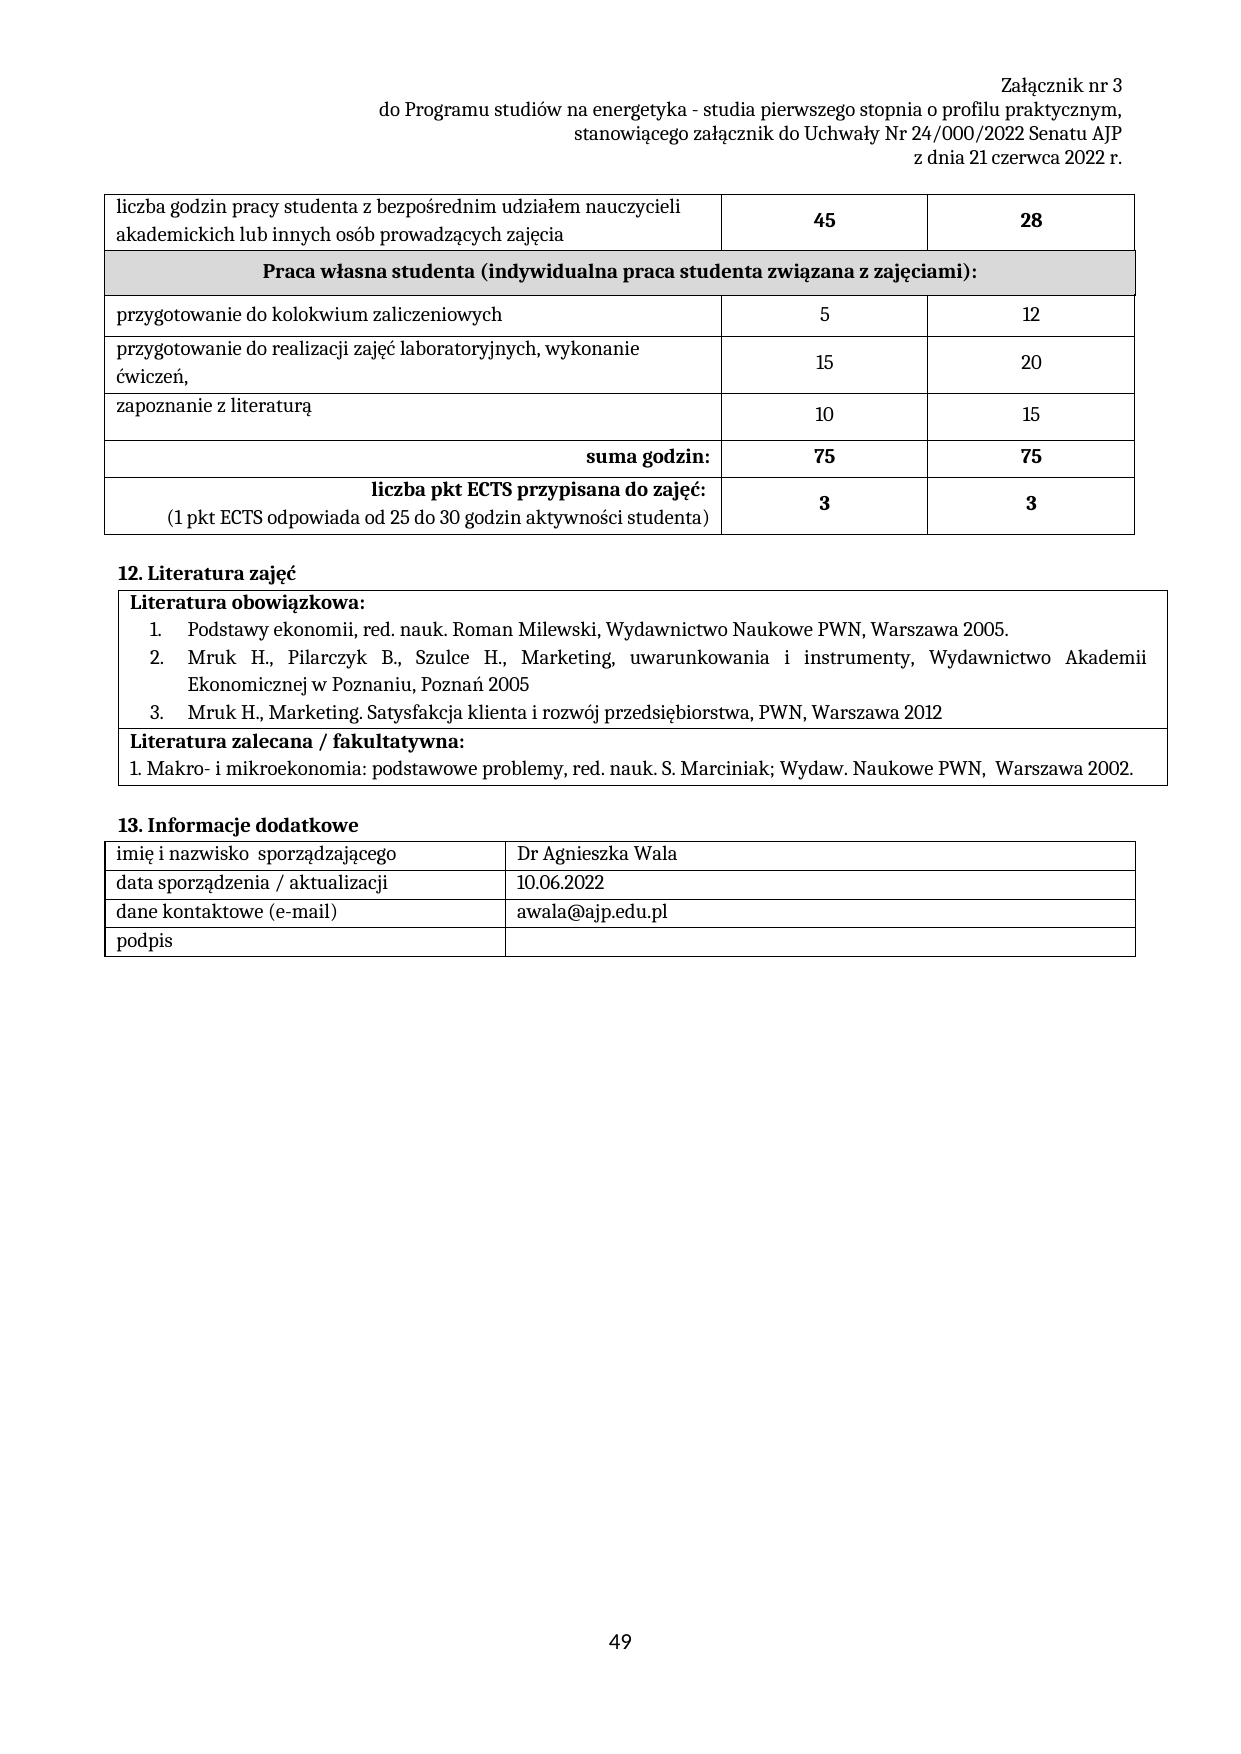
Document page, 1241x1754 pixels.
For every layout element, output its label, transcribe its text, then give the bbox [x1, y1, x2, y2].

text 12. Literatura zajęć [118, 562, 1122, 586]
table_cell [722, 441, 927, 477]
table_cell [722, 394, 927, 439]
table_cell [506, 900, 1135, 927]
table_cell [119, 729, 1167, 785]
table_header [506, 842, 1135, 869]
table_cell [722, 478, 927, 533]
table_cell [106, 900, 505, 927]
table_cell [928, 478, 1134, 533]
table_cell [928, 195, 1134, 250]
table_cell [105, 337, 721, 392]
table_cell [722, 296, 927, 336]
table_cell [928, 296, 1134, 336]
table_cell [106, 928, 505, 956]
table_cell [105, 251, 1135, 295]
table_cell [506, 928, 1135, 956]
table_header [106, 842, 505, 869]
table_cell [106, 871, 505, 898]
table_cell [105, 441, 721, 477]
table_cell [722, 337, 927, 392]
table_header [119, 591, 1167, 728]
text 13. Informacje dodatkowe [118, 813, 1122, 837]
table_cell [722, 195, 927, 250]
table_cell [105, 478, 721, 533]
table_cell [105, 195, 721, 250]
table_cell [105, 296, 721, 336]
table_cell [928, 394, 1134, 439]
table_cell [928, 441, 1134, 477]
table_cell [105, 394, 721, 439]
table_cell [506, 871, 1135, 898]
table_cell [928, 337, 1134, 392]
